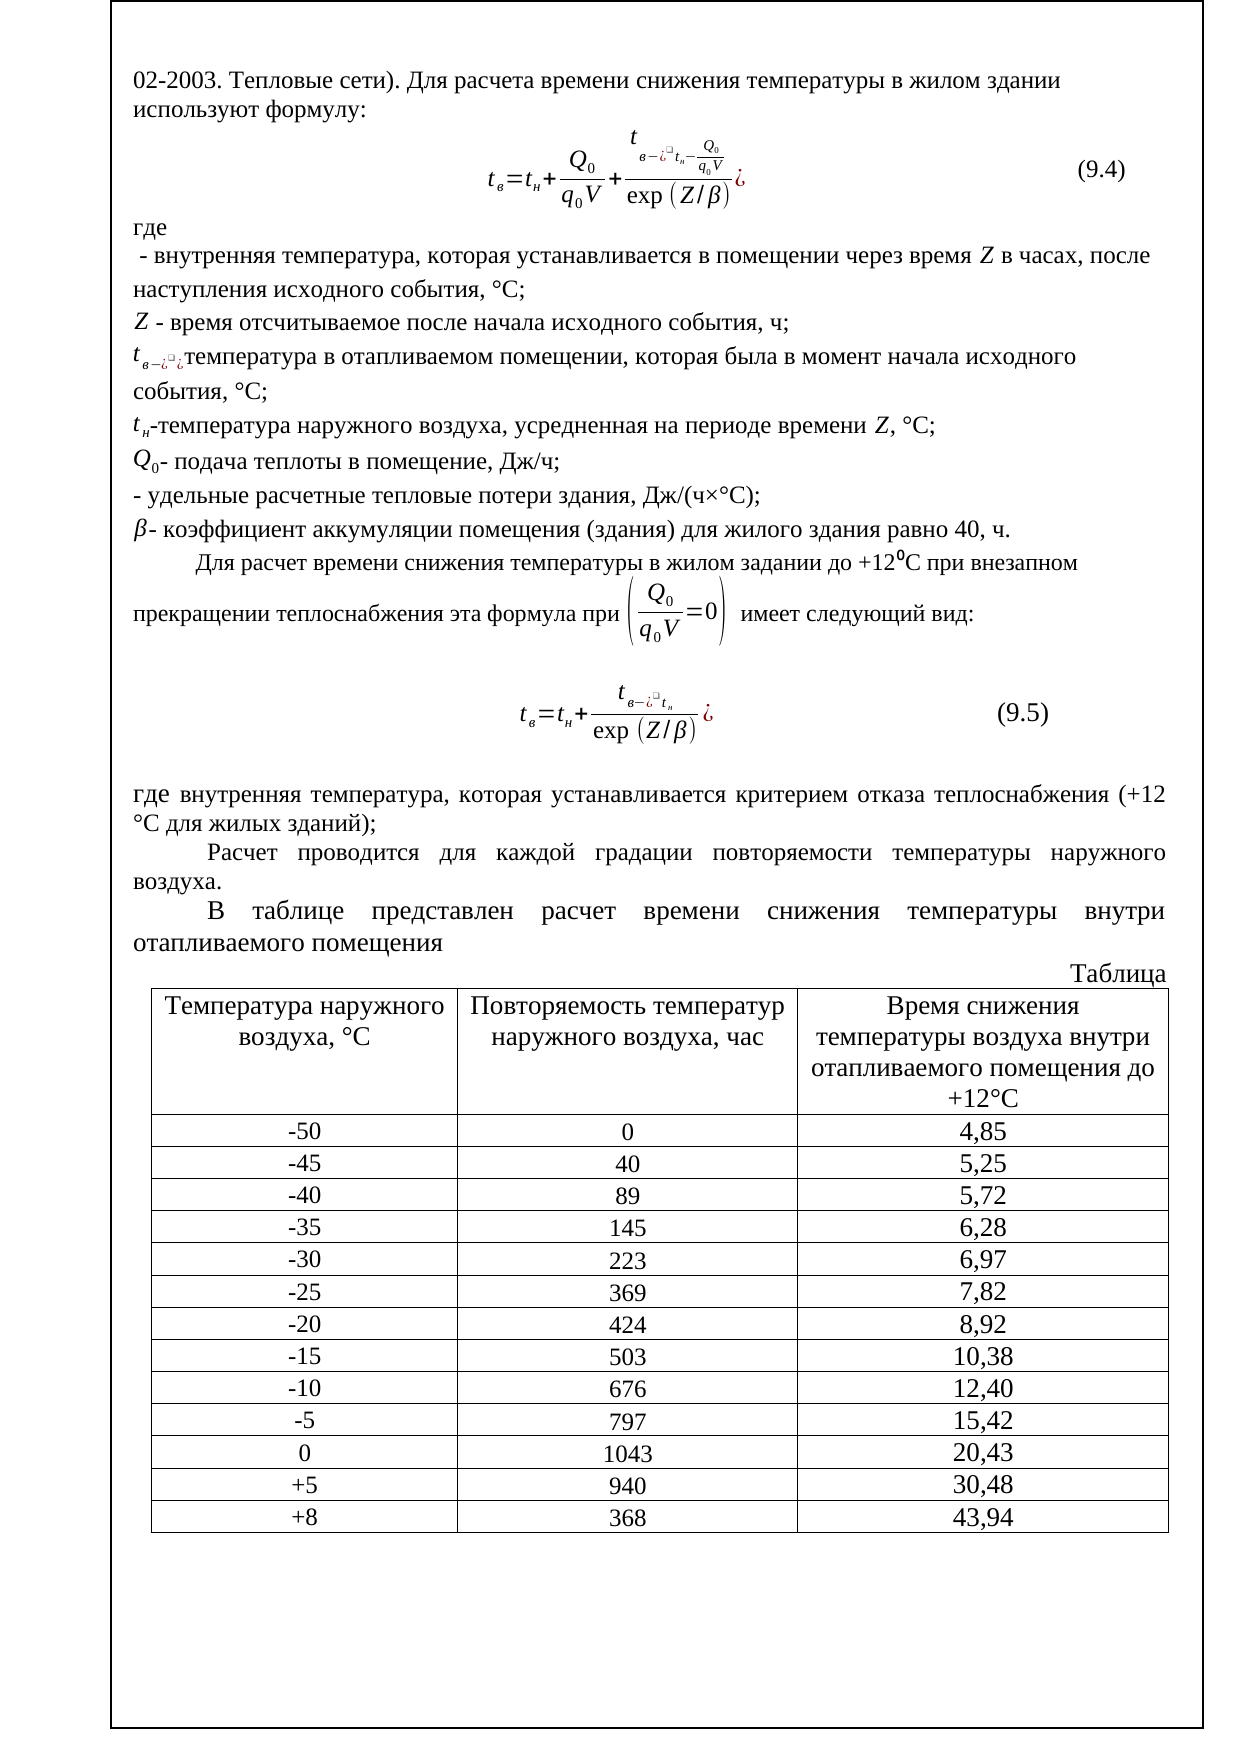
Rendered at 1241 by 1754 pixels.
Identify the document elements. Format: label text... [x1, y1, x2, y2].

text где внутренняя температура, которая устанавливается критерием отказа теплоснабжения (+12 °С для жилых зданий); [133, 777, 1167, 837]
table_cell 43,94 [798, 1501, 1168, 1532]
table_cell -40 [152, 1179, 457, 1210]
table_cell -25 [152, 1276, 457, 1307]
table_header Повторяемость температур наружного воздуха, час [458, 989, 797, 1113]
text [133, 65, 1167, 122]
table_cell -50 [152, 1115, 457, 1146]
table_cell 797 [458, 1404, 797, 1435]
table_cell 7,82 [798, 1276, 1168, 1307]
text - коэффициент аккумуляции помещения (здания) для жилого здания равно 40, ч. [133, 514, 1167, 542]
table_cell -5 [152, 1404, 457, 1435]
table_cell 940 [458, 1469, 797, 1500]
text - время отсчитываемое после начала исходного события, ч; [133, 307, 1167, 335]
table_cell 6,97 [798, 1243, 1168, 1274]
table_cell 5,25 [798, 1147, 1168, 1178]
table_cell 15,42 [798, 1404, 1168, 1435]
table_cell 145 [458, 1211, 797, 1242]
table_cell 12,40 [798, 1372, 1168, 1403]
table_cell 1043 [458, 1436, 797, 1468]
table_header Температура наружного воздуха, °С [152, 989, 457, 1113]
table_cell -15 [152, 1340, 457, 1371]
table_cell 0 [152, 1436, 457, 1468]
table_cell 369 [458, 1276, 797, 1307]
table_cell 30,48 [798, 1469, 1168, 1500]
table_cell 10,38 [798, 1340, 1168, 1371]
text Расчет проводится для каждой градации повторяемости температуры наружного воздуха. [133, 837, 1167, 894]
text - подача теплоты в помещение, Дж/ч; [133, 445, 1167, 476]
table_cell +5 [152, 1469, 457, 1500]
table_cell 6,28 [798, 1211, 1168, 1242]
table_cell 4,85 [798, 1115, 1168, 1146]
table_cell -20 [152, 1308, 457, 1339]
table_header Время снижения температуры воздуха внутри отапливаемого помещения до +12°С [798, 989, 1168, 1113]
text В таблице представлен расчет времени снижения температуры внутри отапливаемого помещения [133, 894, 1167, 957]
table_cell 0 [458, 1115, 797, 1146]
text - внутренняя температура, которая устанавливается в помещении через время в часах, после наступления исходного события, °С; [133, 241, 1167, 302]
text Для расчет времени снижения температуры в жилом задании до +12⁰С при внезапном прекращении теплоснабжения эта формула при имеет следующий вид: [133, 547, 1167, 649]
table_cell 5,72 [798, 1179, 1168, 1210]
text -температура наружного воздуха, усредненная на периоде времени , °С; [133, 409, 1167, 441]
text - удельные расчетные тепловые потери здания, Дж/(ч×°С); [133, 481, 1167, 509]
table_cell 676 [458, 1372, 797, 1403]
table_cell -45 [152, 1147, 457, 1178]
table_cell -30 [152, 1243, 457, 1274]
table_cell 8,92 [798, 1308, 1168, 1339]
table_cell 223 [458, 1243, 797, 1274]
text температура в отапливаемом помещении, которая была в момент начала исходного события, °С; [133, 340, 1167, 405]
table_cell 89 [458, 1179, 797, 1210]
text (9.5) [162, 678, 1167, 746]
table_cell -35 [152, 1211, 457, 1242]
table_cell 368 [458, 1501, 797, 1532]
text Таблица [162, 957, 1167, 988]
table_cell 503 [458, 1340, 797, 1371]
table_cell +8 [152, 1501, 457, 1532]
table_cell 20,43 [798, 1436, 1168, 1468]
text где [133, 212, 1167, 241]
table_cell 424 [458, 1308, 797, 1339]
table_cell -10 [152, 1372, 457, 1403]
table_cell 40 [458, 1147, 797, 1178]
text (9.4) [133, 122, 1167, 212]
